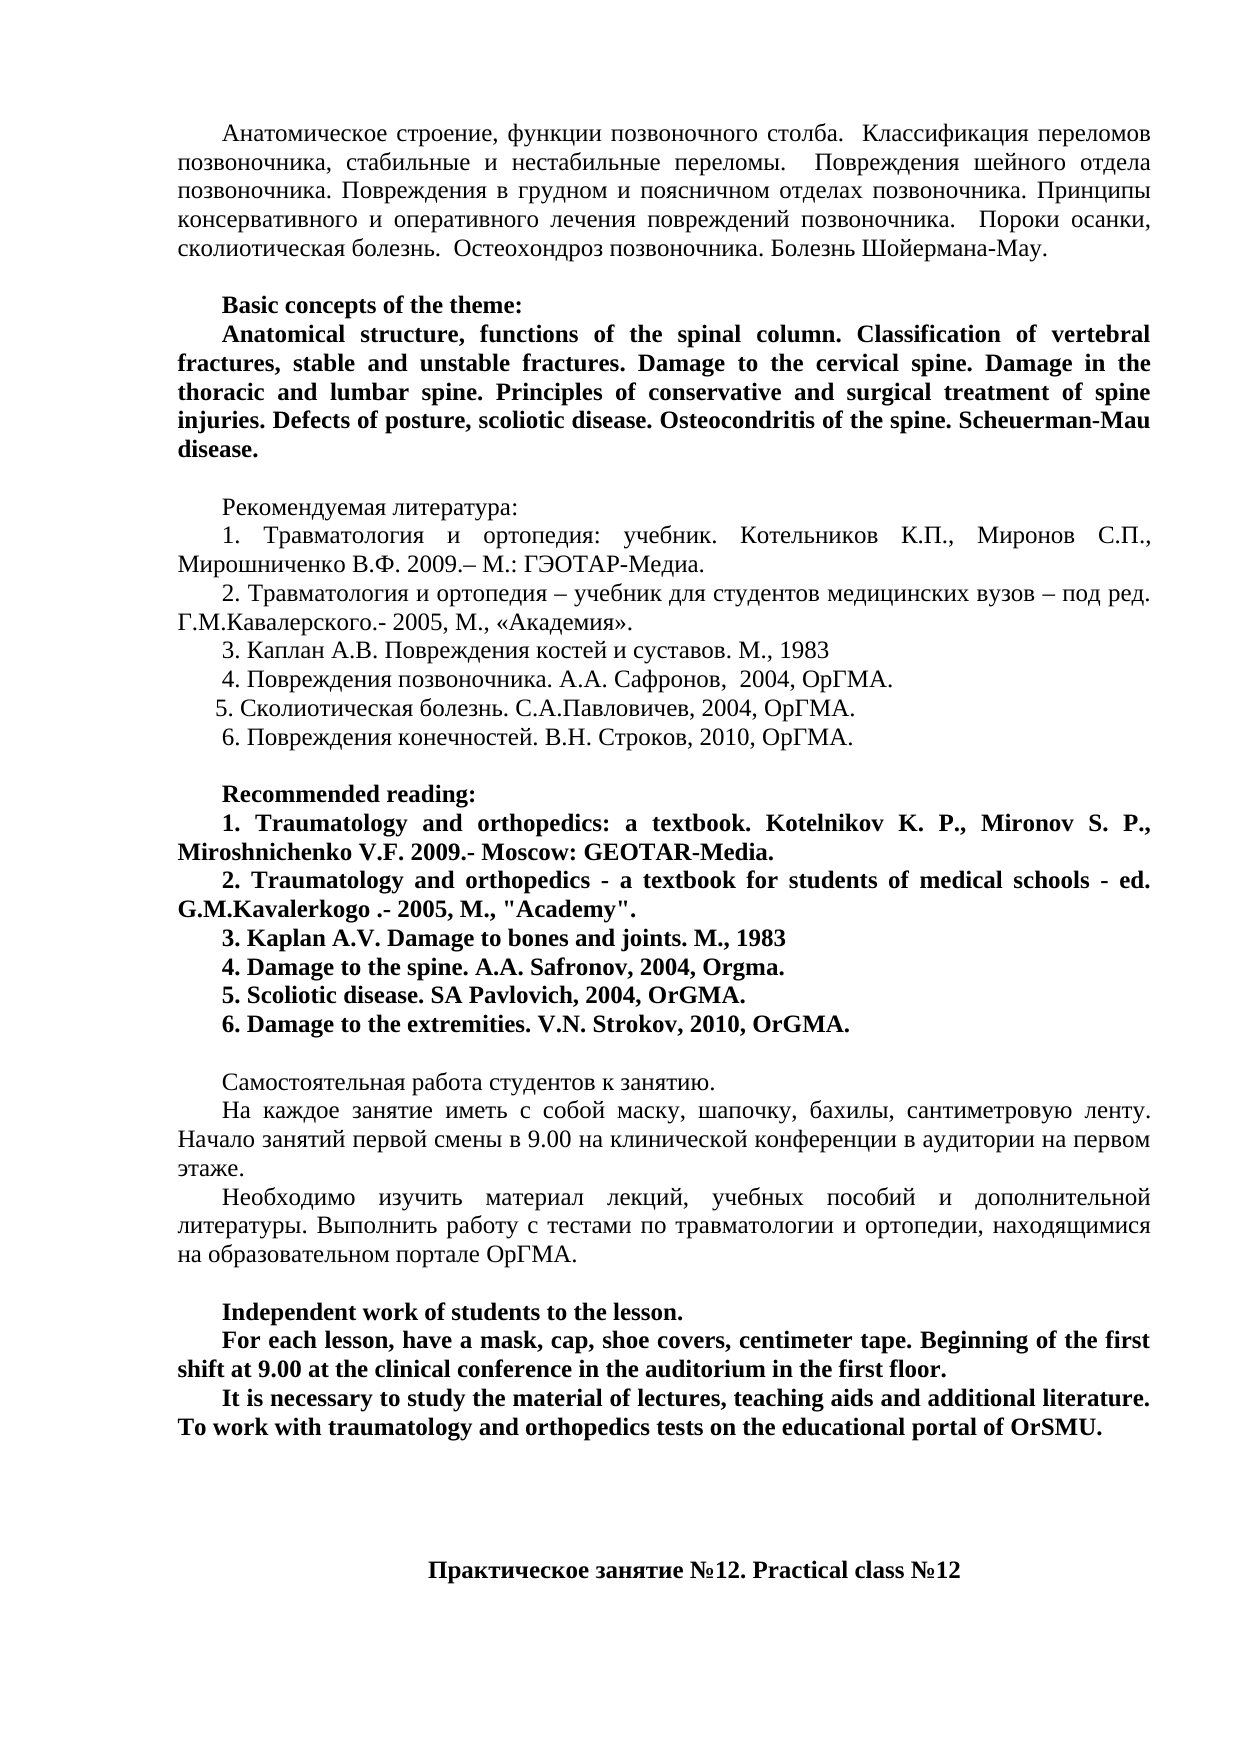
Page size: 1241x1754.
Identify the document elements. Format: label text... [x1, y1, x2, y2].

text Рекомендуемая литература: [177, 492, 1152, 521]
text Basic concepts of the theme: [177, 291, 1152, 319]
text Практическое занятие №12. Practical class №12 [177, 1555, 1152, 1584]
text Anatomical structure, functions of the spinal column. Classification of vertebral fractures, stable and unstable fractures. Damage to the cervical spine. Damage in the thoracic and lumbar spine. Principles of conservative and surgical treatment of spine injuries. Defects of posture, scoliotic disease. Osteocondritis of the spine. Scheuerman-Mau disease. [177, 319, 1152, 463]
text 3. Kaplan A.V. Damage to bones and joints. M., 1983 [177, 923, 1152, 952]
text 5. Сколиотическая болезнь. С.А.Павловичев, 2004, ОрГМА. [177, 693, 1152, 722]
text 5. Scoliotic disease. SA Pavlovich, 2004, OrGMA. [177, 981, 1152, 1009]
text 6. Damage to the extremities. V.N. Strokov, 2010, OrGMA. [177, 1009, 1152, 1038]
text 1. Traumatology and orthopedics: a textbook. Kotelnikov K. P., Mironov S. P., Miroshnichenko V.F. 2009.- Moscow: GEOTAR-Media. [177, 808, 1152, 866]
text Самостоятельная работа студентов к занятию. [177, 1067, 1152, 1096]
text 4. Damage to the spine. A.A. Safronov, 2004, Orgma. [177, 952, 1152, 981]
text It is necessary to study the material of lectures, teaching aids and additional literature. To work with traumatology and orthopedics tests on the educational portal of OrSMU. [177, 1383, 1152, 1441]
text 4. Повреждения позвоночника. А.А. Сафронов, 2004, ОрГМА. [177, 664, 1152, 693]
text 3. Каплан А.В. Повреждения костей и суставов. М., 1983 [177, 636, 1152, 664]
text 2. Травматология и ортопедия – учебник для студентов медицинских вузов – под ред. Г.М.Кавалерского.- 2005, М., «Академия». [177, 578, 1152, 636]
text 2. Traumatology and orthopedics - a textbook for students of medical schools - ed. G.M.Kavalerkogo .- 2005, M., "Academy". [177, 866, 1152, 923]
text Необходимо изучить материал лекций, учебных пособий и дополнительной литературы. Выполнить работу с тестами по травматологии и ортопедии, находящимися на образовательном портале ОрГМА. [177, 1182, 1152, 1268]
text На каждое занятие иметь с собой маску, шапочку, бахилы, сантиметровую ленту. Начало занятий первой смены в 9.00 на клинической конференции в аудитории на первом этаже. [177, 1096, 1152, 1182]
text For each lesson, have a mask, cap, shoe covers, centimeter tape. Beginning of the first shift at 9.00 at the clinical conference in the auditorium in the first floor. [177, 1326, 1152, 1383]
text Анатомическое строение, функции позвоночного столба. Классификация переломов позвоночника, стабильные и нестабильные переломы. Повреждения шейного отдела позвоночника. Повреждения в грудном и поясничном отделах позвоночника. Принципы консервативного и оперативного лечения повреждений позвоночника. Пороки осанки, сколиотическая болезнь. Остеохондроз позвоночника. Болезнь Шойермана-Мау. [177, 118, 1152, 262]
text 6. Повреждения конечностей. В.Н. Строков, 2010, ОрГМА. [177, 722, 1152, 751]
text Independent work of students to the lesson. [177, 1297, 1152, 1326]
text Recommended reading: [177, 779, 1152, 808]
text 1. Травматология и ортопедия: учебник. Котельников К.П., Миронов С.П., Мирошниченко В.Ф. 2009.– М.: ГЭОТАР-Медиа. [177, 521, 1152, 578]
